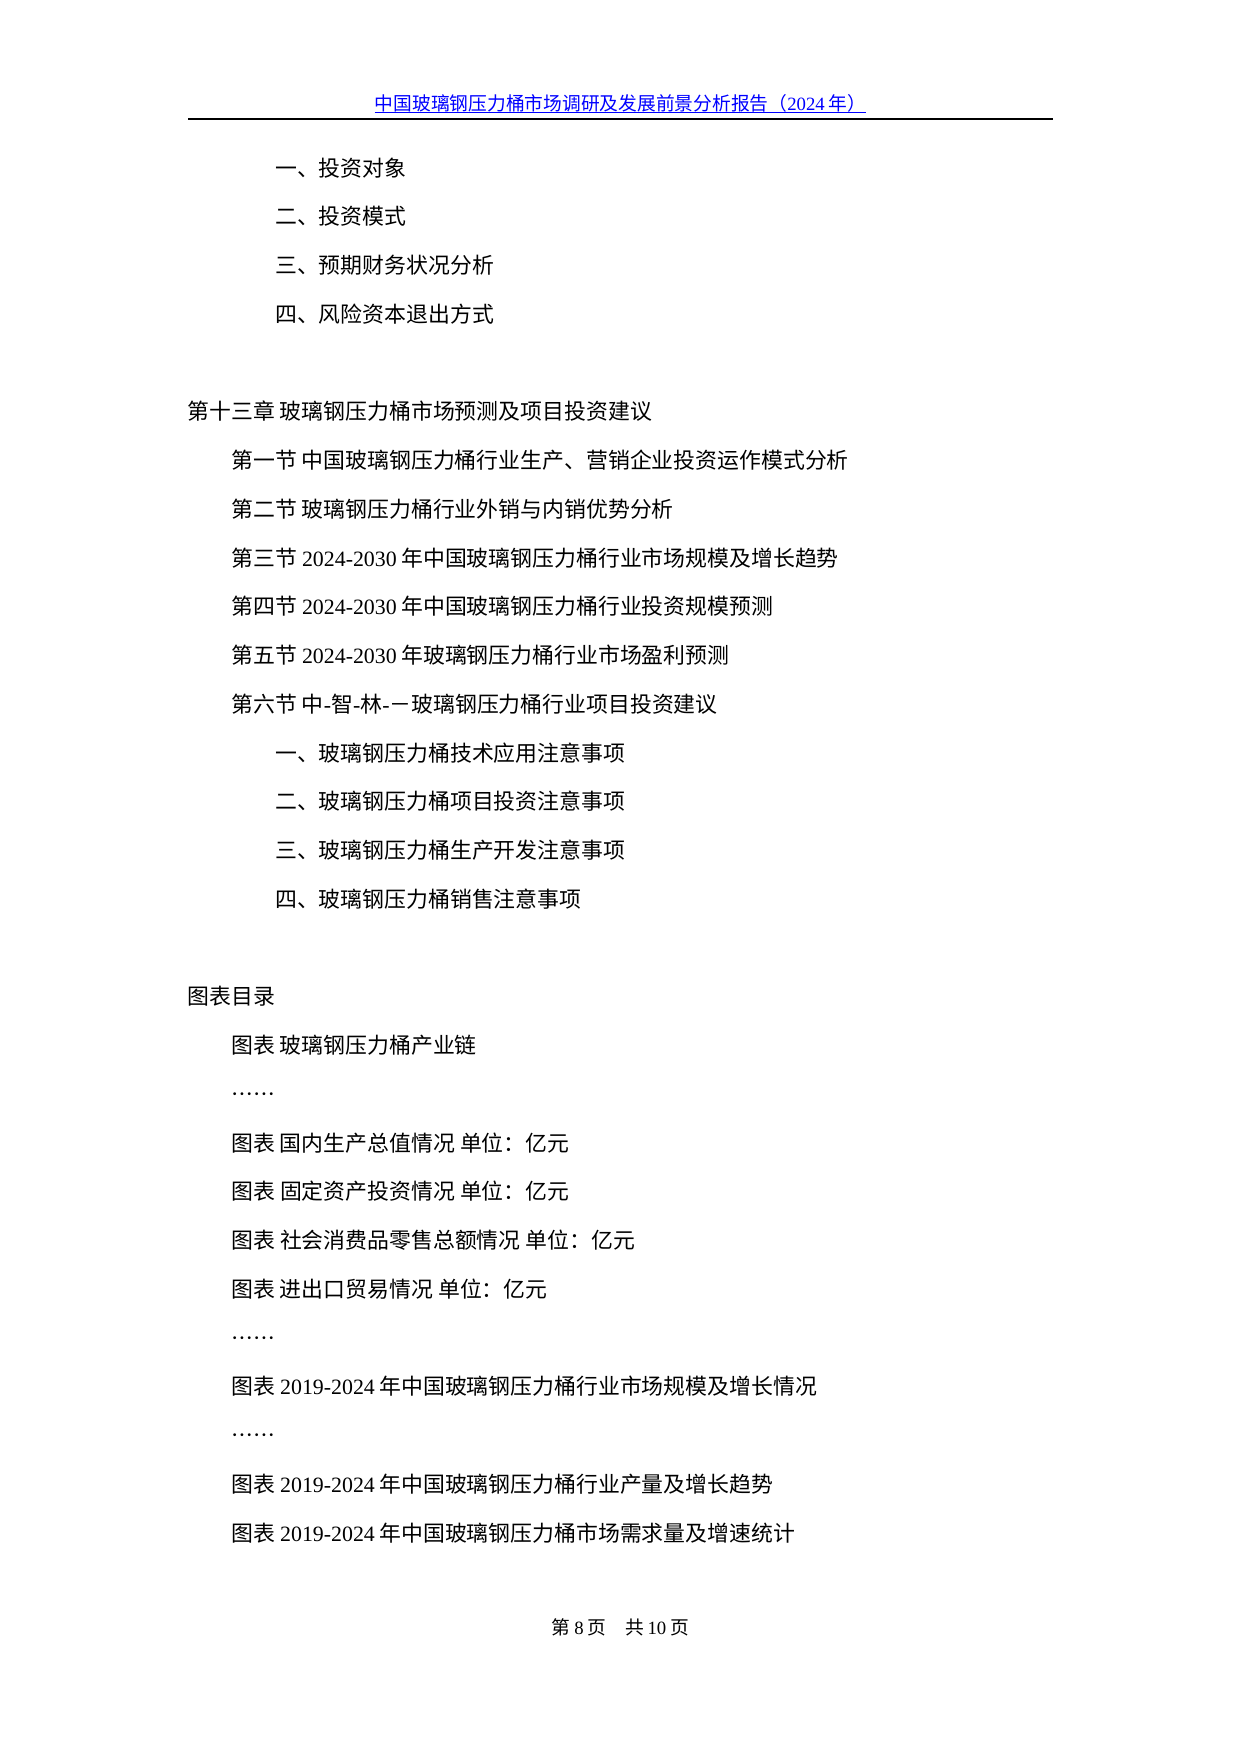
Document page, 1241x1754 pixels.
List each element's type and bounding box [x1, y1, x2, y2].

text [187, 150, 1053, 1548]
